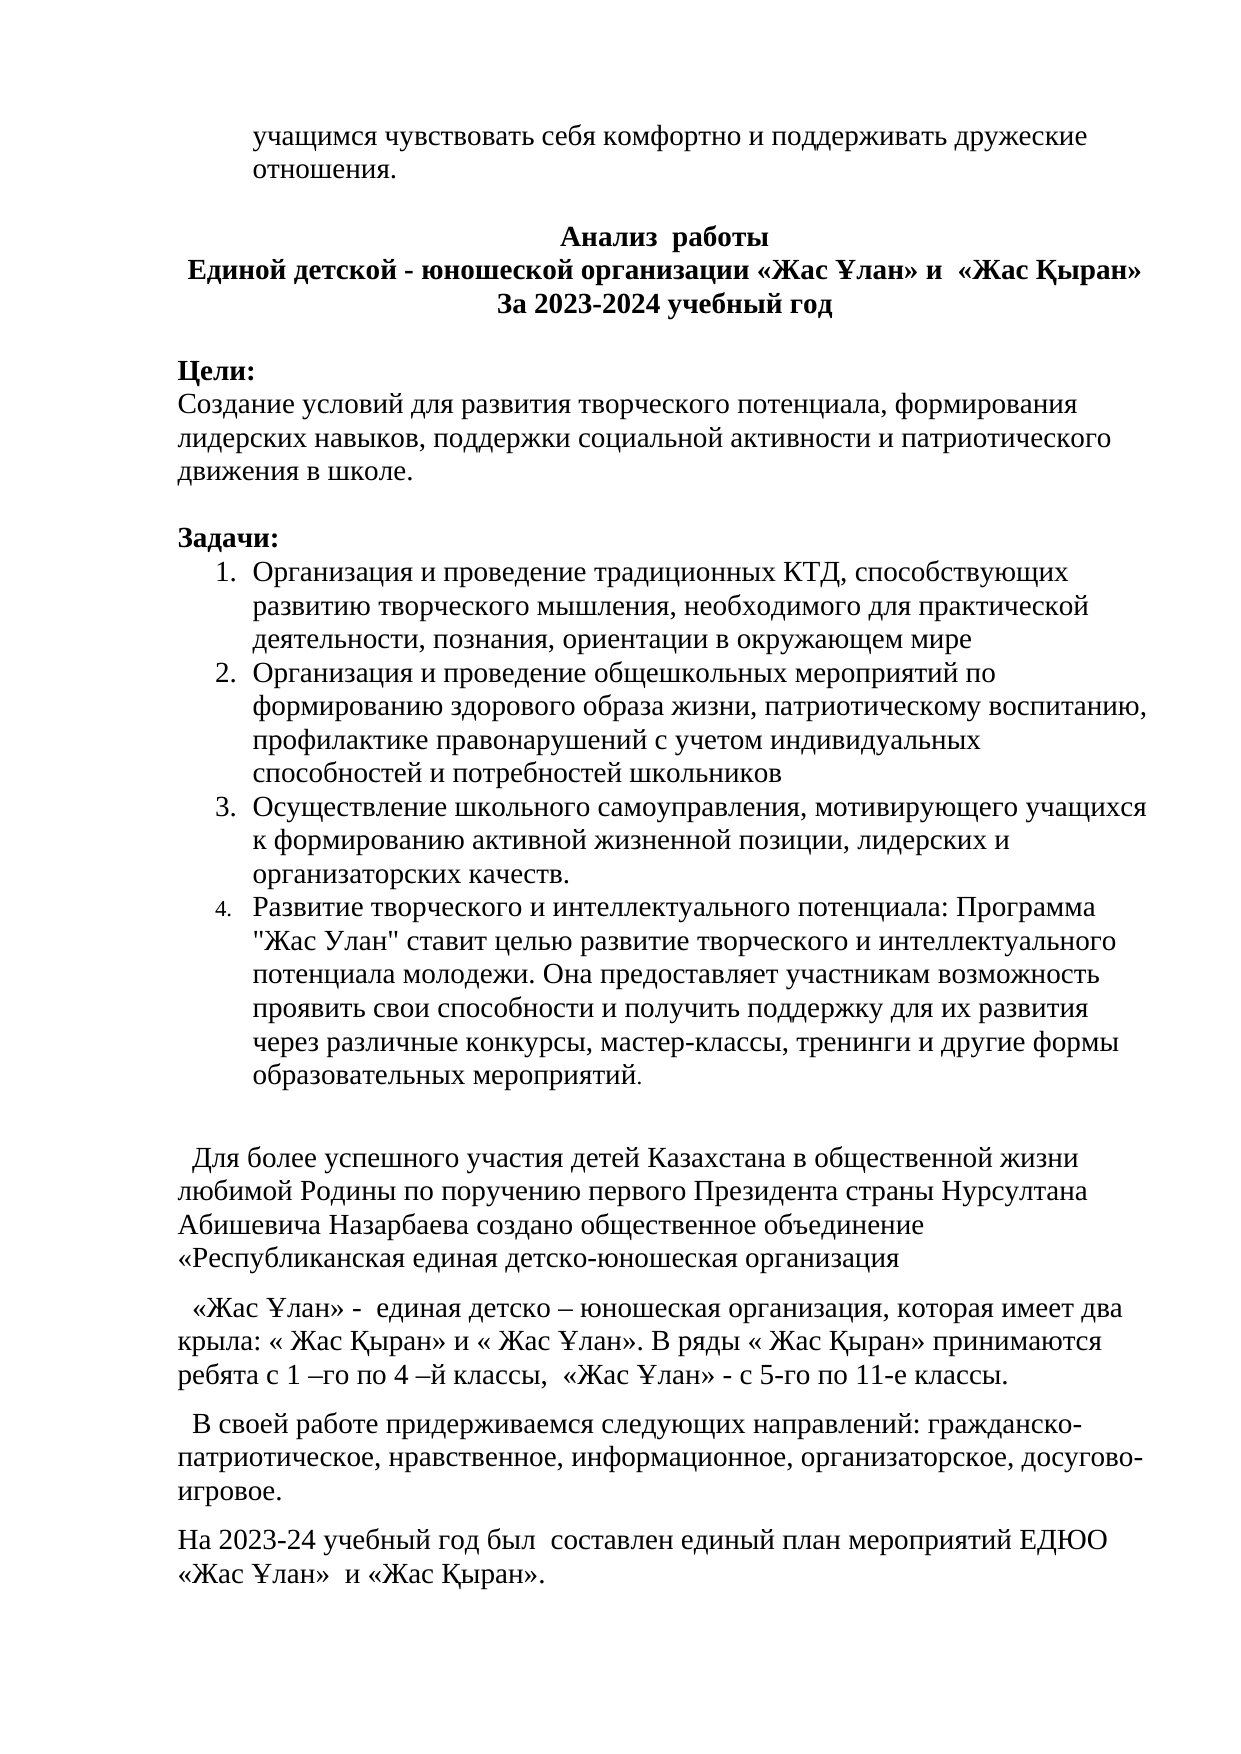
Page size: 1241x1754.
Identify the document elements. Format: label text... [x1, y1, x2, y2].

text Цели: [177, 353, 1152, 386]
text Для более успешного участия детей Казахстана в общественной жизни любимой Родины по поручению первого Президента страны Нурсултана Абишевича Назарбаева создано общественное объединение «Республиканская единая детско-юношеская организация [177, 1140, 1152, 1274]
list Организация и проведение традиционных КТД, способствующих развитию творческого мышления, необходимого для практической деятельности, познания, ориентации в окружающем мире [215, 554, 1152, 655]
text Единой детской - юношеской организации «Жас Ұлан» и «Жас Қыран» [177, 252, 1152, 286]
text Анализ работы [177, 219, 1152, 252]
text В своей работе придерживаемся следующих направлений: гражданско-патриотическое, нравственное, информационное, организаторское, досугово-игровое. [177, 1406, 1152, 1507]
list Осуществление школьного самоуправления, мотивирующего учащихся к формированию активной жизненной позиции, лидерских и организаторских качеств. [215, 789, 1152, 889]
text Создание условий для развития творческого потенциала, формирования лидерских навыков, поддержки социальной активности и патриотического движения в школе. [177, 386, 1152, 487]
list Развитие творческого и интеллектуального потенциала: Программа "Жас Улан" ставит целью развитие творческого и интеллектуального потенциала молодежи. Она предоставляет участникам возможность проявить свои способности и получить поддержку для их развития через различные конкурсы, мастер-классы, тренинги и другие формы образовательных мероприятий. [215, 889, 1152, 1091]
text Задачи: [177, 521, 1152, 554]
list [215, 118, 1152, 185]
list Организация и проведение общешкольных мероприятий по формированию здорового образа жизни, патриотическому воспитанию, профилактике правонарушений с учетом индивидуальных способностей и потребностей школьников [215, 655, 1152, 789]
text «Жас Ұлан» - единая детско – юношеская организация, которая имеет два крыла: « Жас Қыран» и « Жас Ұлан». В ряды « Жас Қыран» принимаются ребята с 1 –го по 4 –й классы, «Жас Ұлан» - с 5-го по 11-е классы. [177, 1290, 1152, 1390]
text На 2023-24 учебный год был составлен единый план мероприятий ЕДЮО «Жас Ұлан» и «Жас Қыран». [177, 1522, 1152, 1589]
text За 2023-2024 учебный год [177, 286, 1152, 319]
